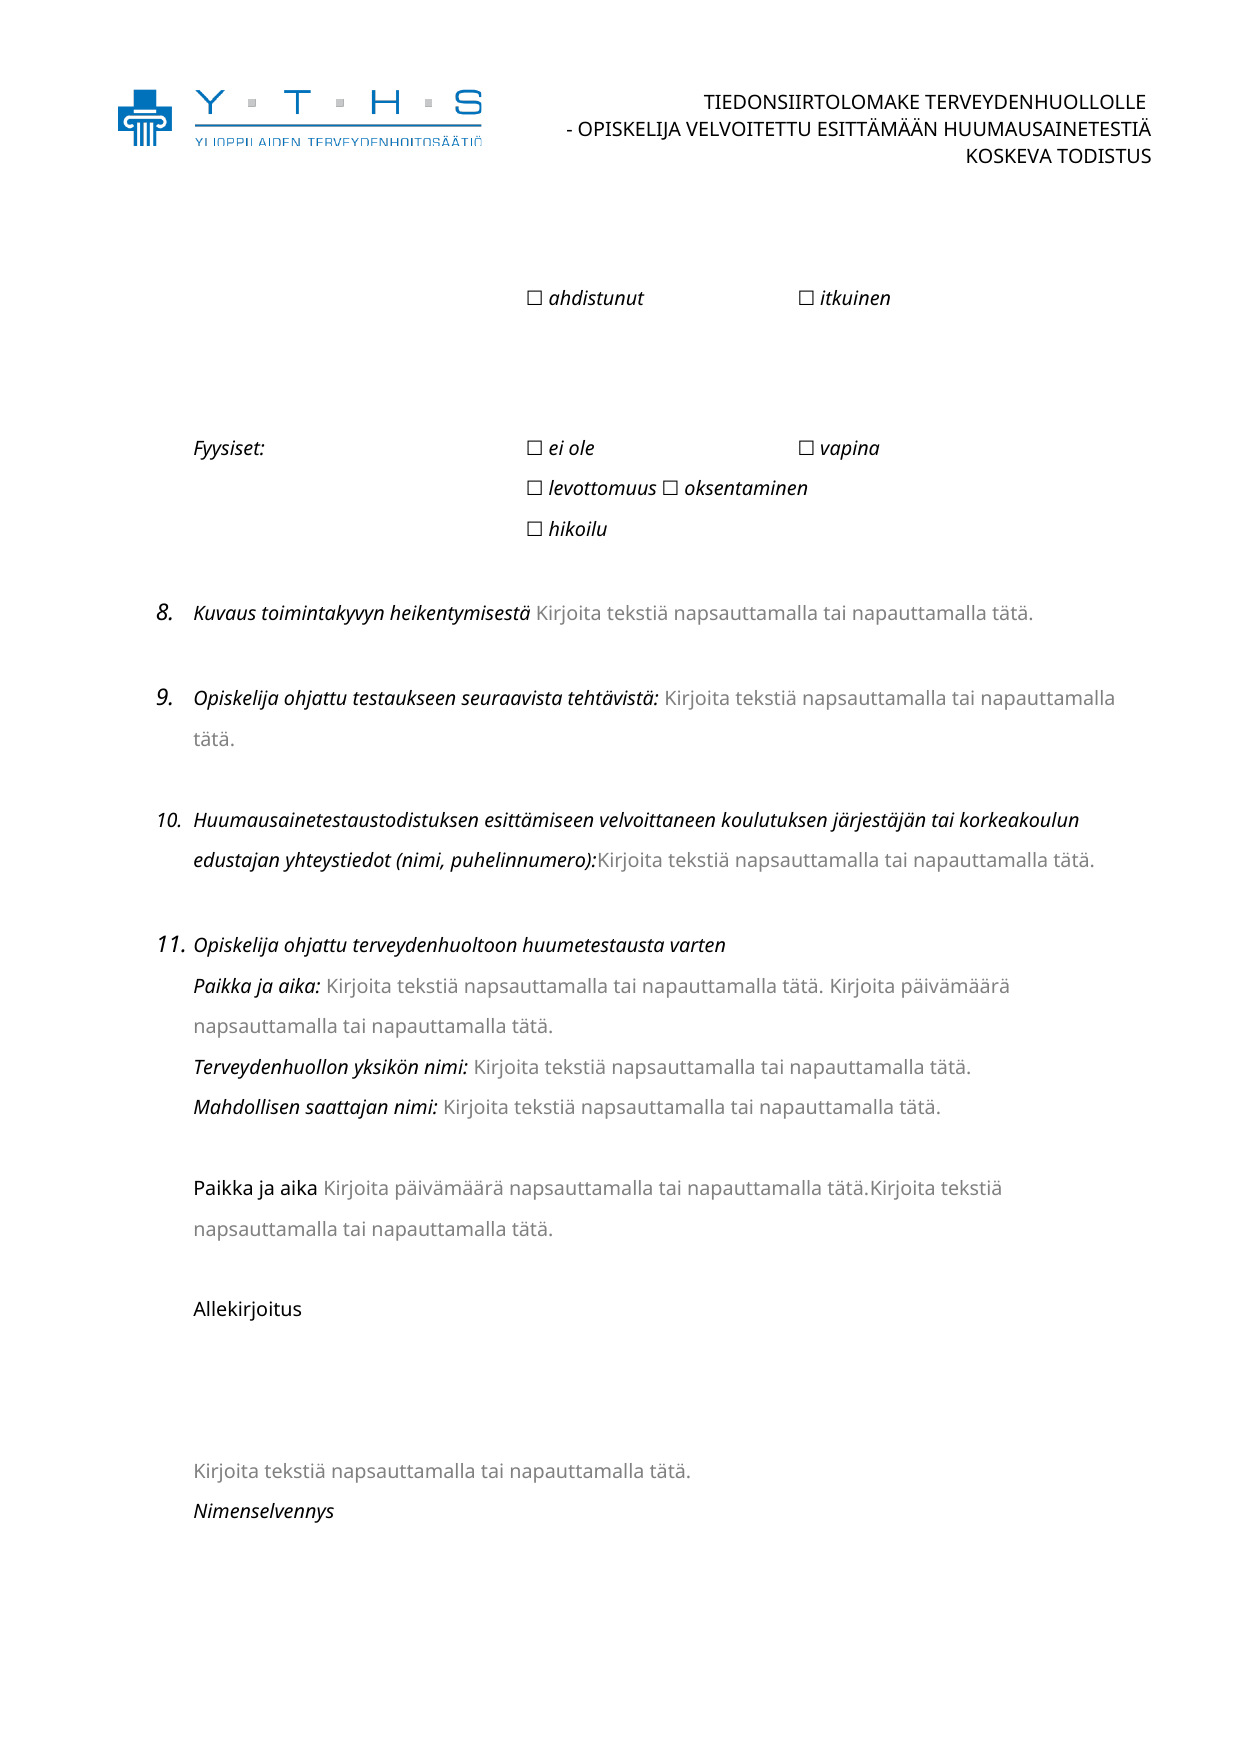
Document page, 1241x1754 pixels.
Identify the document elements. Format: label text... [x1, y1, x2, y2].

list Fyysiset: ei ole vapina levottomuus oksentaminen hikoilu [193, 394, 1152, 542]
list Opiskelija ohjattu testaukseen seuraavista tehtävistä: [156, 681, 1152, 793]
list Terveydenhuollon yksikön nimi: [193, 1053, 1152, 1080]
list Opiskelija ohjattu terveydenhuoltoon huumetestausta varten Paikka ja aika: [156, 928, 1152, 1040]
list Huumausainetestaustodistuksen esittämiseen velvoittaneen koulutuksen järjestäjän tai korkeakoulun edustajan yhteystiedot (nimi, puhelinnumero): [156, 806, 1152, 914]
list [193, 1376, 1152, 1646]
list Kuvaus toimintakyvyn heikentymisestä [156, 596, 1152, 667]
list Mahdollisen saattajan nimi: Paikka ja aika Allekirjoitus [193, 1093, 1152, 1363]
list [156, 284, 1152, 351]
